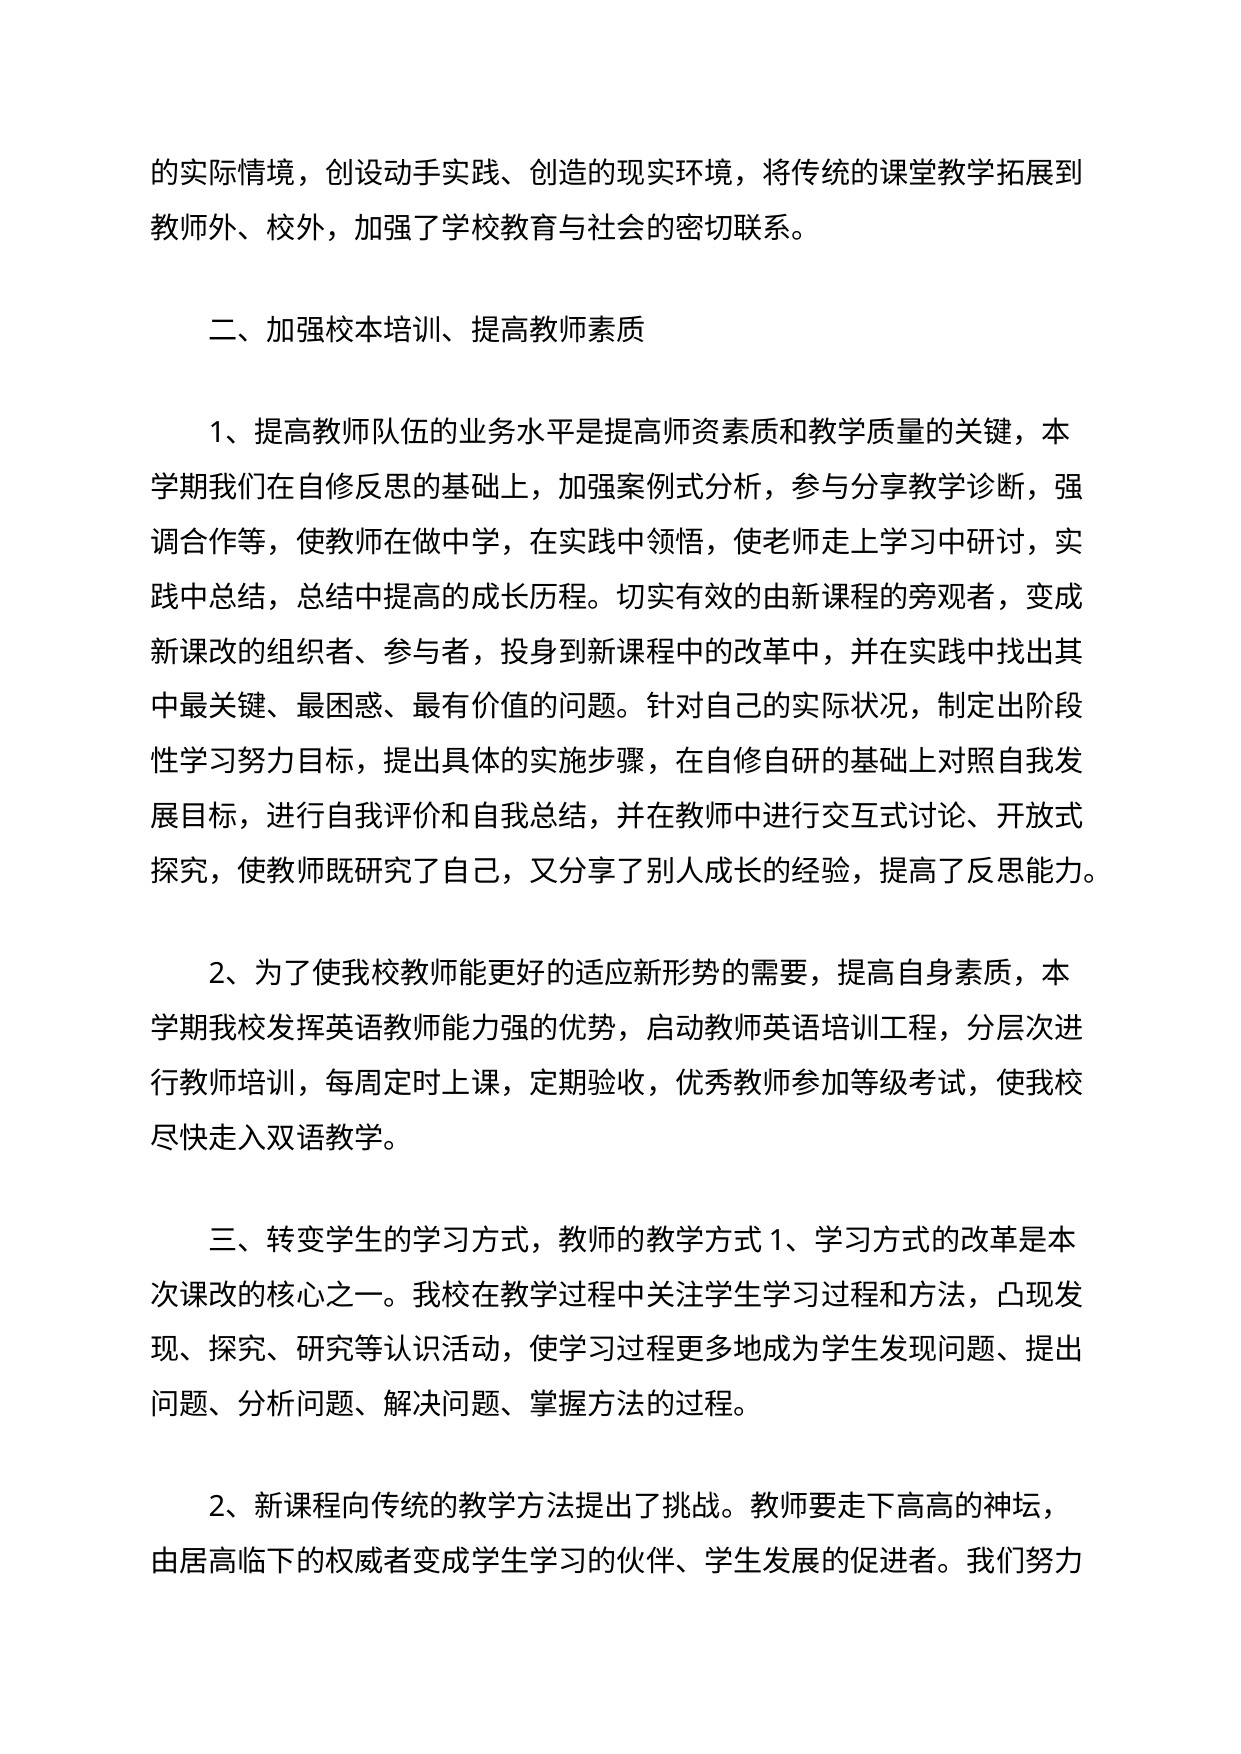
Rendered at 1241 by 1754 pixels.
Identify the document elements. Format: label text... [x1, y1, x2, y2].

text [150, 150, 1090, 247]
text 2、为了使我校教师能更好的适应新形势的需要，提高自身素质，本学期我校发挥英语教师能力强的优势，启动教师英语培训工程，分层次进行教师培训，每周定时上课，定期验收，优秀教师参加等级考试，使我校尽快走入双语教学。 [150, 949, 1090, 1157]
text 二、加强校本培训、提高教师素质 [150, 307, 1090, 349]
text 1、提高教师队伍的业务水平是提高师资素质和教学质量的关键，本学期我们在自修反思的基础上，加强案例式分析，参与分享教学诊断，强调合作等，使教师在做中学，在实践中领悟，使老师走上学习中研讨，实践中总结，总结中提高的成长历程。切实有效的由新课程的旁观者，变成新课改的组织者、参与者，投身到新课程中的改革中，并在实践中找出其中最关键、最困惑、最有价值的问题。针对自己的实际状况，制定出阶段性学习努力目标，提出具体的实施步骤，在自修自研的基础上对照自我发展目标，进行自我评价和自我总结，并在教师中进行交互式讨论、开放式探究，使教师既研究了自己，又分享了别人成长的经验，提高了反思能力。 [150, 408, 1090, 890]
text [150, 1483, 1090, 1580]
text 三、转变学生的学习方式，教师的教学方式1、学习方式的改革是本次课改的核心之一。我校在教学过程中关注学生学习过程和方法，凸现发现、探究、研究等认识活动，使学习过程更多地成为学生发现问题、提出问题、分析问题、解决问题、掌握方法的过程。 [150, 1216, 1090, 1423]
